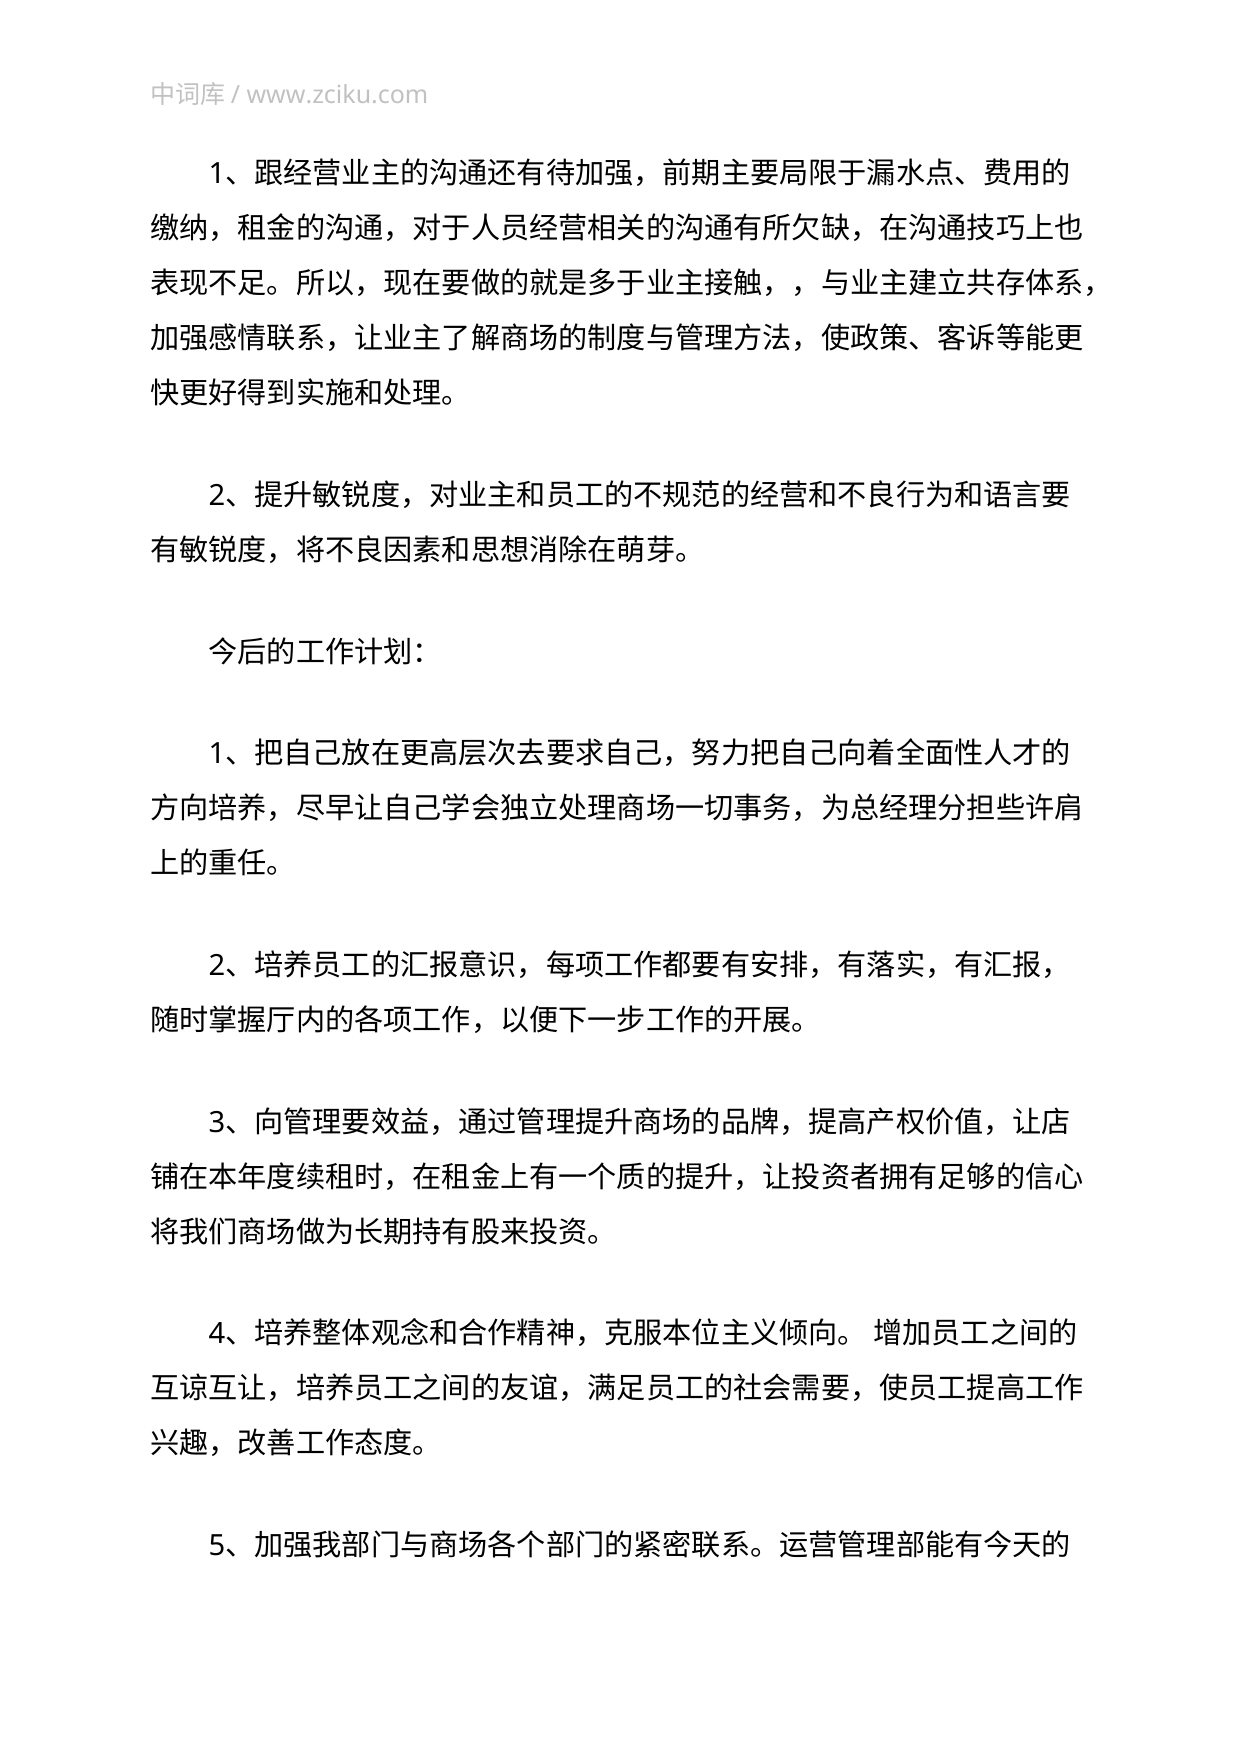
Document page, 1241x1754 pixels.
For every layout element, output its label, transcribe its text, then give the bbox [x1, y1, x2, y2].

text 1、把自己放在更高层次去要求自己，努力把自己向着全面性人才的方向培养，尽早让自己学会独立处理商场一切事务，为总经理分担些许肩上的重任。 [150, 730, 1090, 882]
text 4、培养整体观念和合作精神，克服本位主义倾向。 增加员工之间的互谅互让，培养员工之间的友谊，满足员工的社会需要，使员工提高工作兴趣，改善工作态度。 [150, 1310, 1090, 1462]
text 今后的工作计划： [150, 628, 1090, 671]
text 2、培养员工的汇报意识，每项工作都要有安排，有落实，有汇报，随时掌握厅内的各项工作，以便下一步工作的开展。 [150, 942, 1090, 1039]
text 2、提升敏锐度，对业主和员工的不规范的经营和不良行为和语言要有敏锐度，将不良因素和思想消除在萌芽。 [150, 471, 1090, 569]
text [150, 1522, 1090, 1564]
text 1、跟经营业主的沟通还有待加强，前期主要局限于漏水点、费用的缴纳，租金的沟通，对于人员经营相关的沟通有所欠缺，在沟通技巧上也表现不足。所以，现在要做的就是多于业主接触，，与业主建立共存体系，加强感情联系，让业主了解商场的制度与管理方法，使政策、客诉等能更快更好得到实施和处理。 [150, 150, 1090, 412]
text 3、向管理要效益，通过管理提升商场的品牌，提高产权价值，让店铺在本年度续租时，在租金上有一个质的提升，让投资者拥有足够的信心将我们商场做为长期持有股来投资。 [150, 1098, 1090, 1251]
